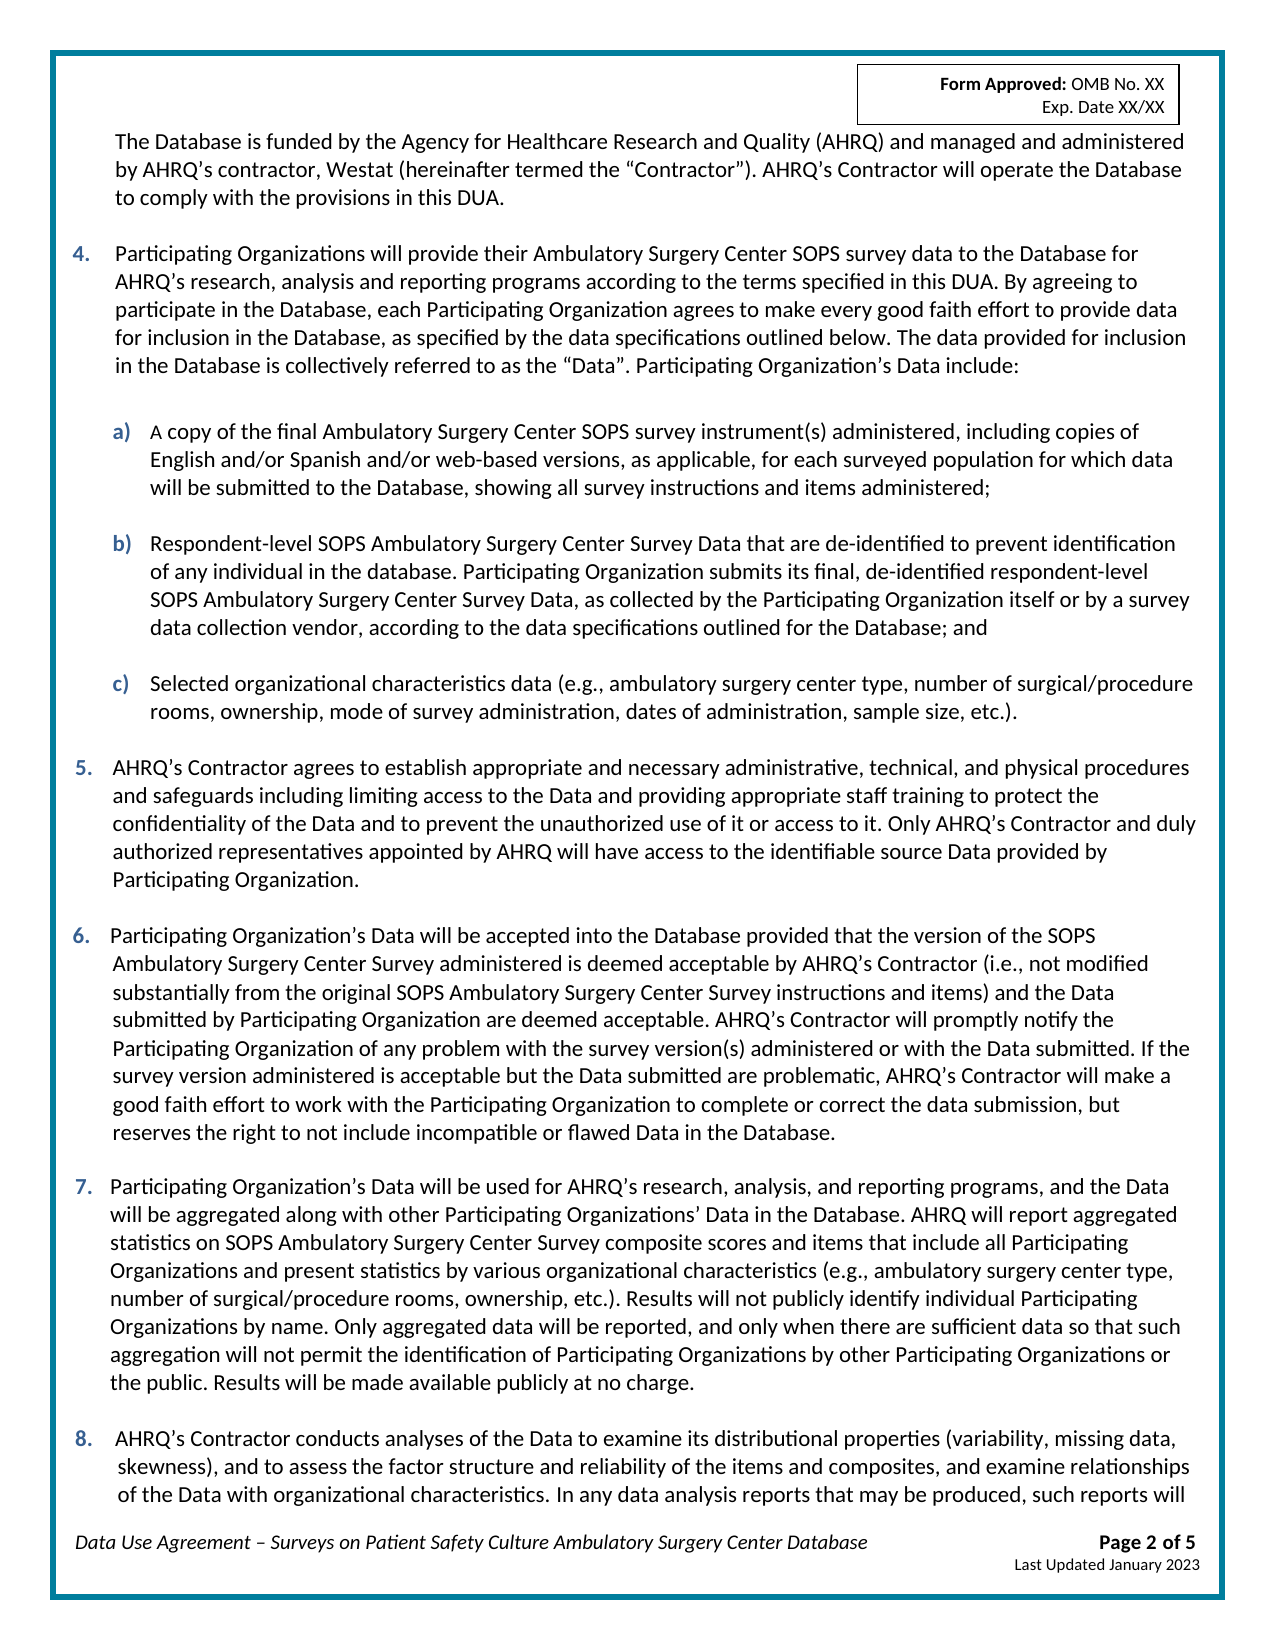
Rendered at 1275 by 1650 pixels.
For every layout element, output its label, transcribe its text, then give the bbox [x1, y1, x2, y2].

text The Database is funded by the Agency for Healthcare Research and Quality (AHRQ) and managed and administered by AHRQ’s contractor, Westat (hereinafter termed the “Contractor”). AHRQ’s Contractor will operate the Database to comply with the provisions in this DUA. [115, 120, 1200, 211]
text 7. Participating Organization’s Data will be used for AHRQ’s research, analysis, and reporting programs, and the Data will be aggregated along with other Participating Organizations’ Data in the Database. AHRQ will report aggregated statistics on SOPS Ambulatory Surgery Center Survey composite scores and items that include all Participating Organizations and present statistics by various organizational characteristics (e.g., ambulatory surgery center type, number of surgical/procedure rooms, ownership, etc.). Results will not publicly identify individual Participating Organizations by name. Only aggregated data will be reported, and only when there are sufficient data so that such aggregation will not permit the identification of Participating Organizations by other Participating Organizations or the public. Results will be made available publicly at no charge. [75, 1172, 1200, 1396]
list Selected organizational characteristics data (e.g., ambulatory surgery center type, number of surgical/procedure rooms, ownership, mode of survey administration, dates of administration, sample size, etc.). [112, 669, 1200, 725]
text 6. Participating Organization’s Data will be accepted into the Database provided that the version of the SOPS Ambulatory Surgery Center Survey administered is deemed acceptable by AHRQ’s Contractor (i.e., not modified substantially from the original SOPS Ambulatory Surgery Center Survey instructions and items) and the Data submitted by Participating Organization are deemed acceptable. AHRQ’s Contractor will promptly notify the Participating Organization of any problem with the survey version(s) administered or with the Data submitted. If the survey version administered is acceptable but the Data submitted are problematic, AHRQ’s Contractor will make a good faith effort to work with the Participating Organization to complete or correct the data submission, but reserves the right to not include incompatible or flawed Data in the Database. [72, 922, 1200, 1146]
text 4. Participating Organizations will provide their Ambulatory Surgery Center SOPS survey data to the Database for AHRQ’s research, analysis and reporting programs according to the terms specified in this DUA. By agreeing to participate in the Database, each Participating Organization agrees to make every good faith effort to provide data for inclusion in the Database, as specified by the data specifications outlined below. The data provided for inclusion in the Database is collectively referred to as the “Data”. Participating Organization’s Data include: [72, 239, 1200, 379]
list A copy of the final Ambulatory Surgery Center SOPS survey instrument(s) administered, including copies of English and/or Spanish and/or web-based versions, as applicable, for each surveyed population for which data will be submitted to the Database, showing all survey instructions and items administered; [112, 417, 1200, 501]
text 5. AHRQ’s Contractor agrees to establish appropriate and necessary administrative, technical, and physical procedures and safeguards including limiting access to the Data and providing appropriate staff training to protect the confidentiality of the Data and to prevent the unauthorized use of it or access to it. Only AHRQ’s Contractor and duly authorized representatives appointed by AHRQ will have access to the identifiable source Data provided by Participating Organization. [75, 753, 1200, 893]
list Respondent-level SOPS Ambulatory Surgery Center Survey Data that are de-identified to prevent identification of any individual in the database. Participating Organization submits its final, de-identified respondent-level SOPS Ambulatory Surgery Center Survey Data, as collected by the Participating Organization itself or by a survey data collection vendor, according to the data specifications outlined for the Database; and [112, 529, 1200, 641]
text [75, 1424, 1200, 1508]
